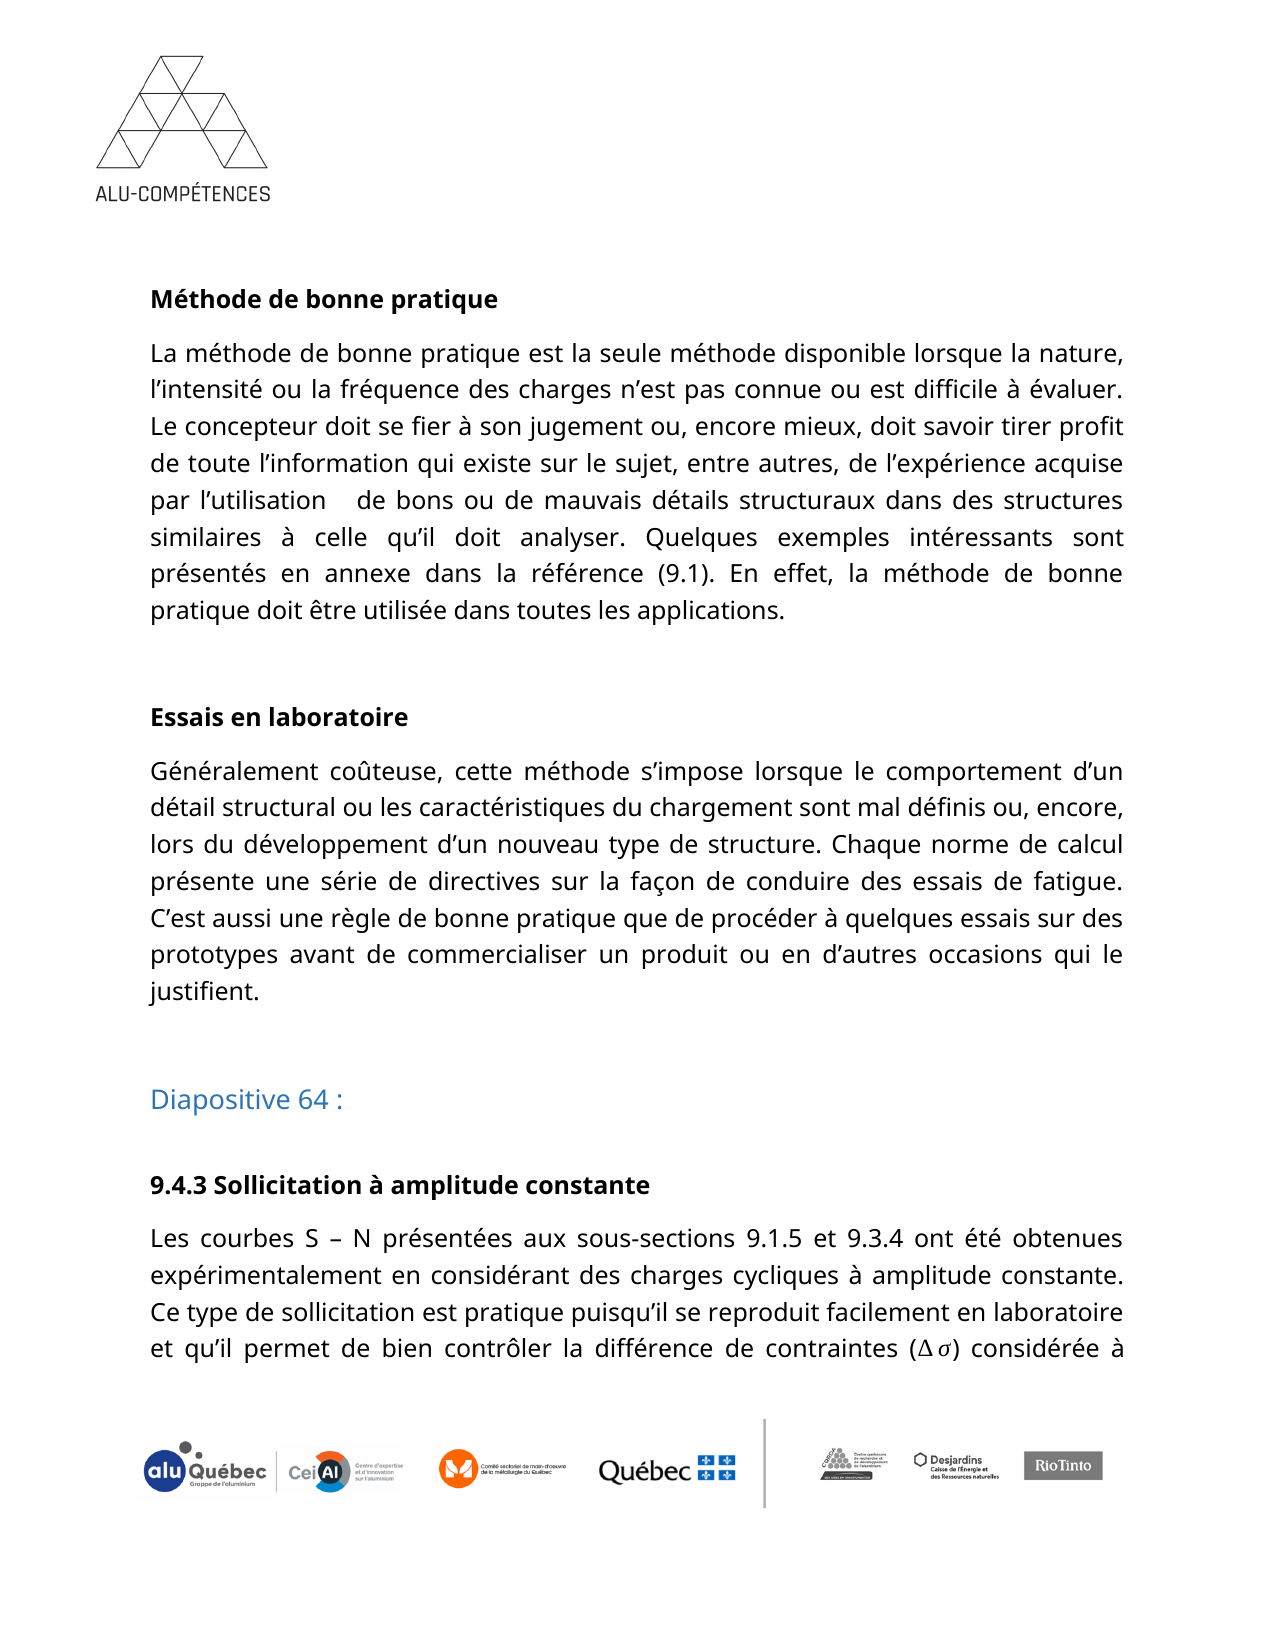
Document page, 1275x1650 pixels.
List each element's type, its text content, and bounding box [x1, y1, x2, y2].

text Méthode de bonne pratique [150, 282, 1125, 316]
subtitle Diapositive 64 : [150, 1081, 1125, 1117]
text Généralement coûteuse, cette méthode s’impose lorsque le comportement d’un détail structural ou les caractéristiques du chargement sont mal définis ou, encore, lors du développement d’un nouveau type de structure. Chaque norme de calcul présente une série de directives sur la façon de conduire des essais de fatigue. C’est aussi une règle de bonne pratique que de procéder à quelques essais sur des prototypes avant de commercialiser un produit ou en d’autres occasions qui le justifient. [150, 753, 1125, 1008]
text Essais en laboratoire [150, 700, 1125, 734]
text La méthode de bonne pratique est la seule méthode disponible lorsque la nature, l’intensité ou la fréquence des charges n’est pas connue ou est difficile à évaluer. Le concepteur doit se fier à son jugement ou, encore mieux, doit savoir tirer profit de toute l’information qui existe sur le sujet, entre autres, de l’expérience acquise par l’utilisation de bons ou de mauvais détails structuraux dans des structures similaires à celle qu’il doit analyser. Quelques exemples intéressants sont présentés en annexe dans la référence (9.1). En effet, la méthode de bonne pratique doit être utilisée dans toutes les applications. [150, 335, 1125, 627]
picture [105, 1382, 1152, 1542]
text 9.4.3 Sollicitation à amplitude constante [150, 1167, 1125, 1201]
